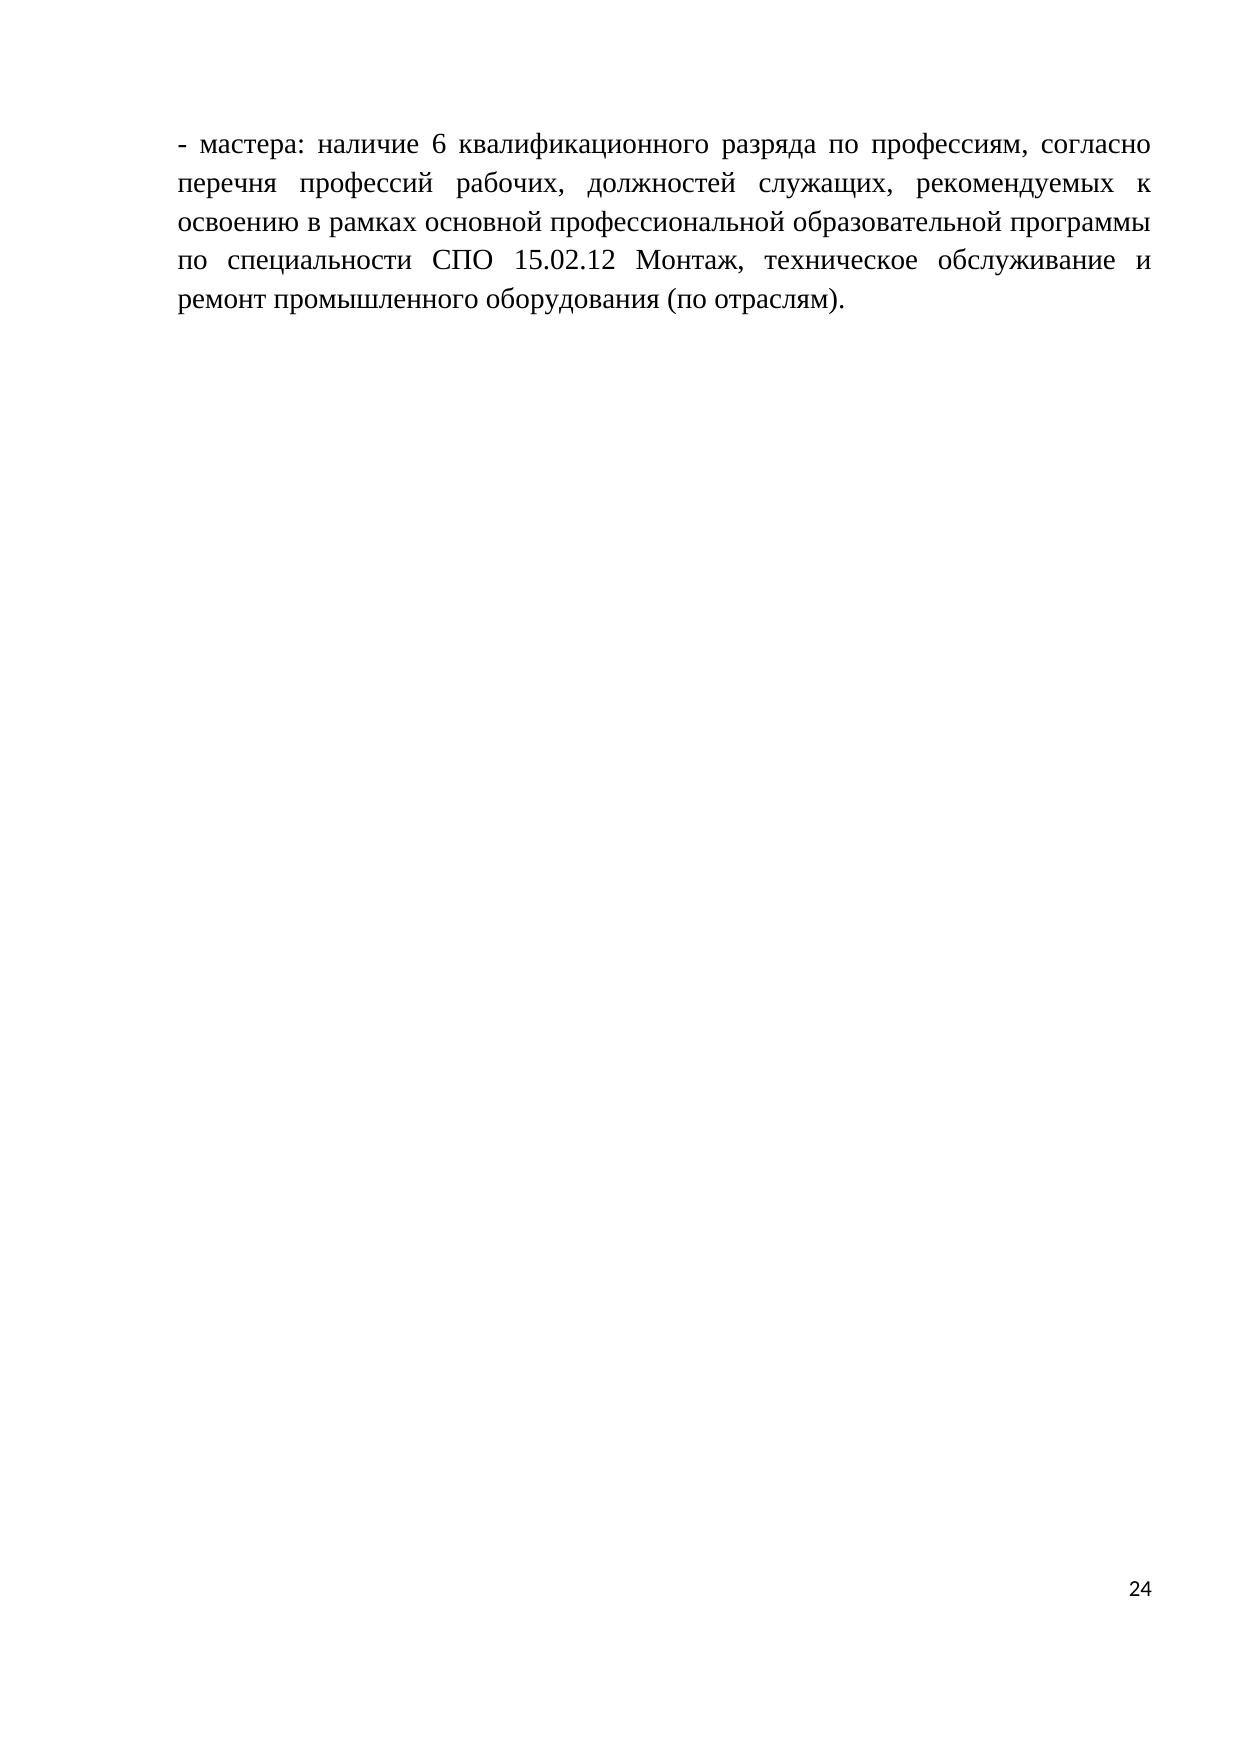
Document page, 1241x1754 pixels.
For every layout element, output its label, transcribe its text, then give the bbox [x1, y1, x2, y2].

text - мастера: наличие 6 квалификационного разряда по профессиям, согласно перечня профессий рабочих, должностей служащих, рекомендуемых к освоению в рамках основной профессиональной образовательной программы по специальности СПО 15.02.12 Монтаж, техническое обслуживание и ремонт промышленного оборудования (по отраслям). [177, 127, 1152, 314]
